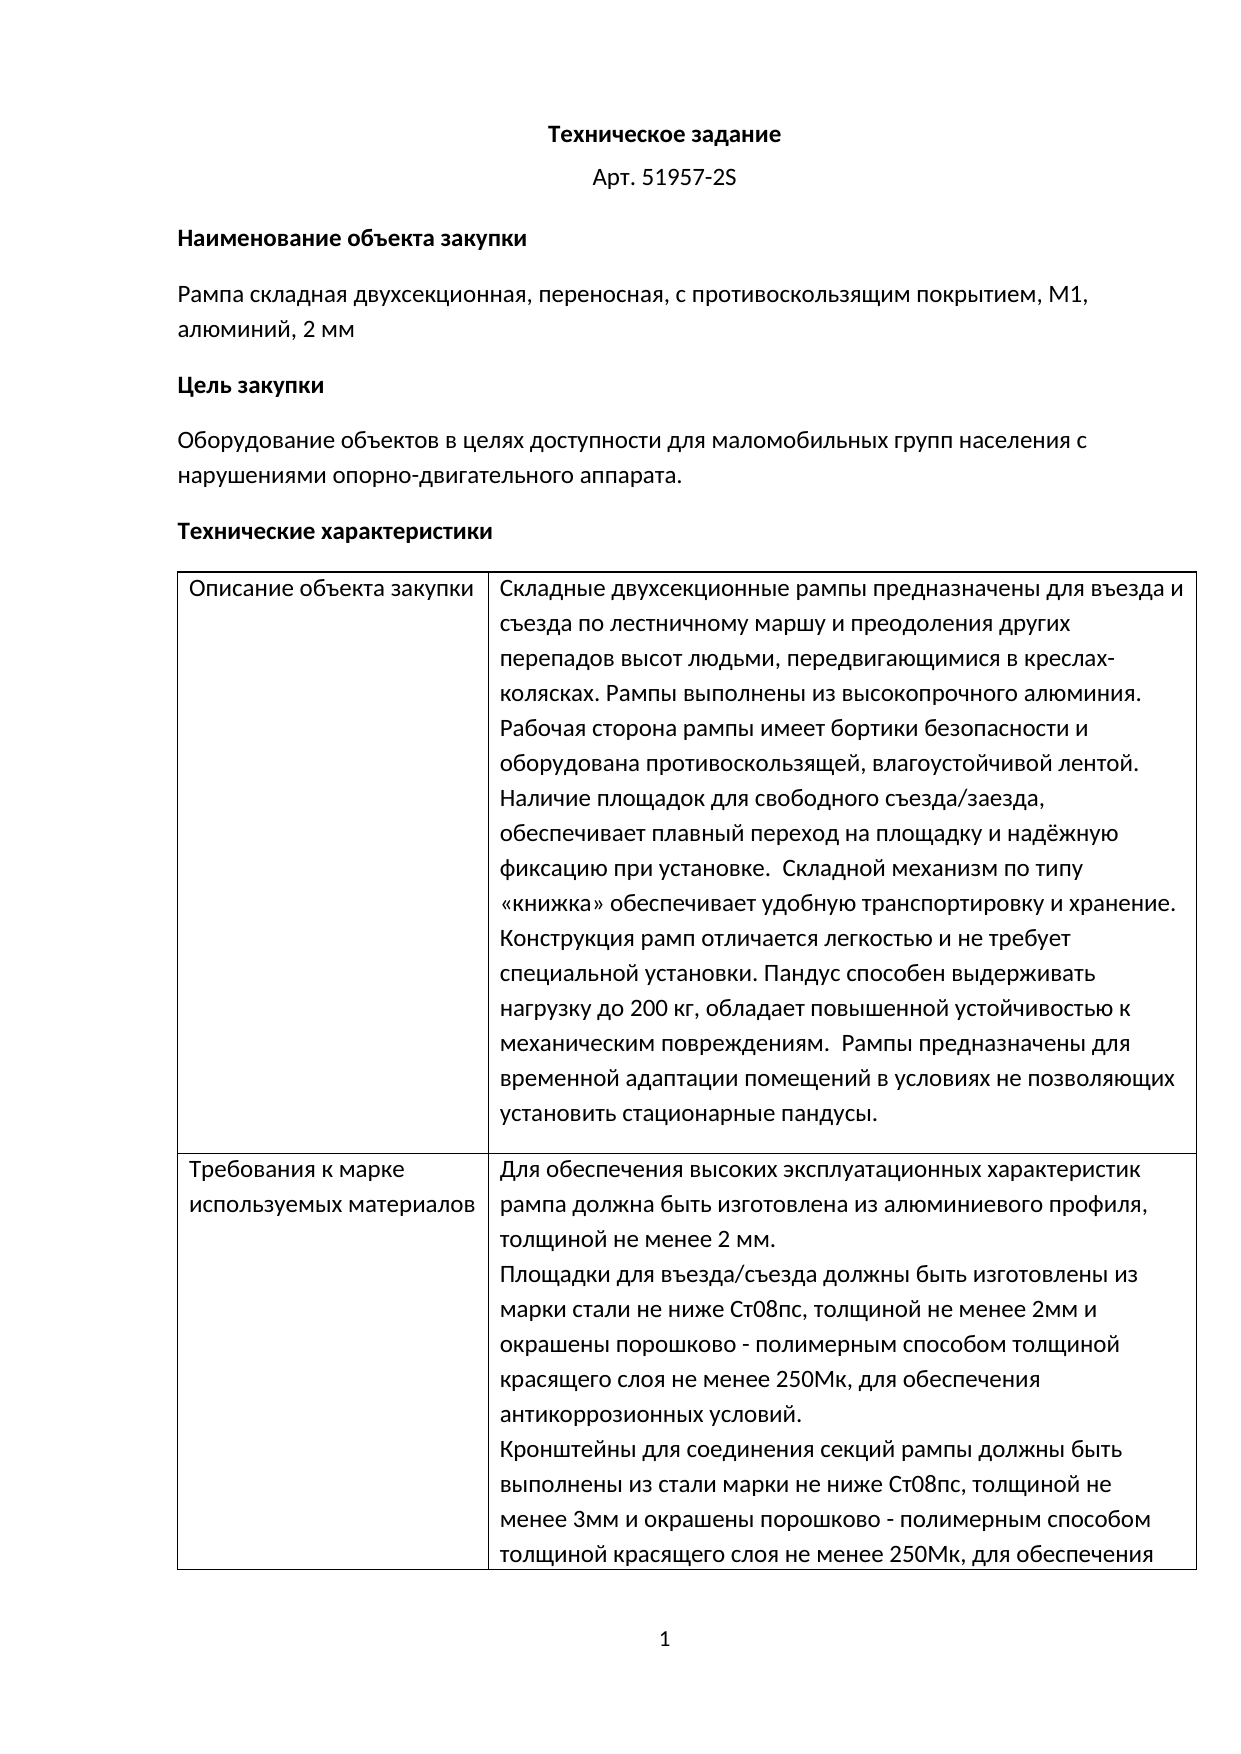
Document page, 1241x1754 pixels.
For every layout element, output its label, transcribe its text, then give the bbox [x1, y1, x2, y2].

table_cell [489, 1154, 1196, 1569]
text Наименование объекта закупки [177, 222, 1152, 253]
table_header Складные двухсекционные рампы предназначены для въезда и съезда по лестничному маршу и преодоления других перепадов высот людьми, передвигающимися в креслах-колясках. Рампы выполнены из высокопрочного алюминия. Рабочая сторона рампы имеет бортики безопасности и оборудована противоскользящей, влагоустойчивой лентой. Наличие площадок для свободного съезда/заезда, обеспечивает плавный переход на площадку и надёжную фиксацию при установке. Складной механизм по типу «книжка» обеспечивает удобную транспортировку и хранение. Конструкция рамп отличается легкостью и не требует специальной установки. Пандус способен выдерживать нагрузку до 200 кг, обладает повышенной устойчивостью к механическим повреждениям. Рампы предназначены для временной адаптации помещений в условиях не позволяющих установить стационарные пандусы. [489, 573, 1196, 1153]
text Техническое задание [177, 118, 1152, 149]
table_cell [178, 1154, 488, 1569]
text Цель закупки [177, 369, 1152, 399]
text Оборудование объектов в целях доступности для маломобильных групп населения с нарушениями опорно-двигательного аппарата. [177, 425, 1152, 490]
text Арт. 51957-2S [177, 161, 1152, 192]
table_header Описание объекта закупки [178, 573, 488, 1153]
text Технические характеристики [177, 516, 1152, 546]
text Рампа складная двухсекционная, переносная, с противоскользящим покрытием, М1, алюминий, 2 мм [177, 278, 1152, 343]
